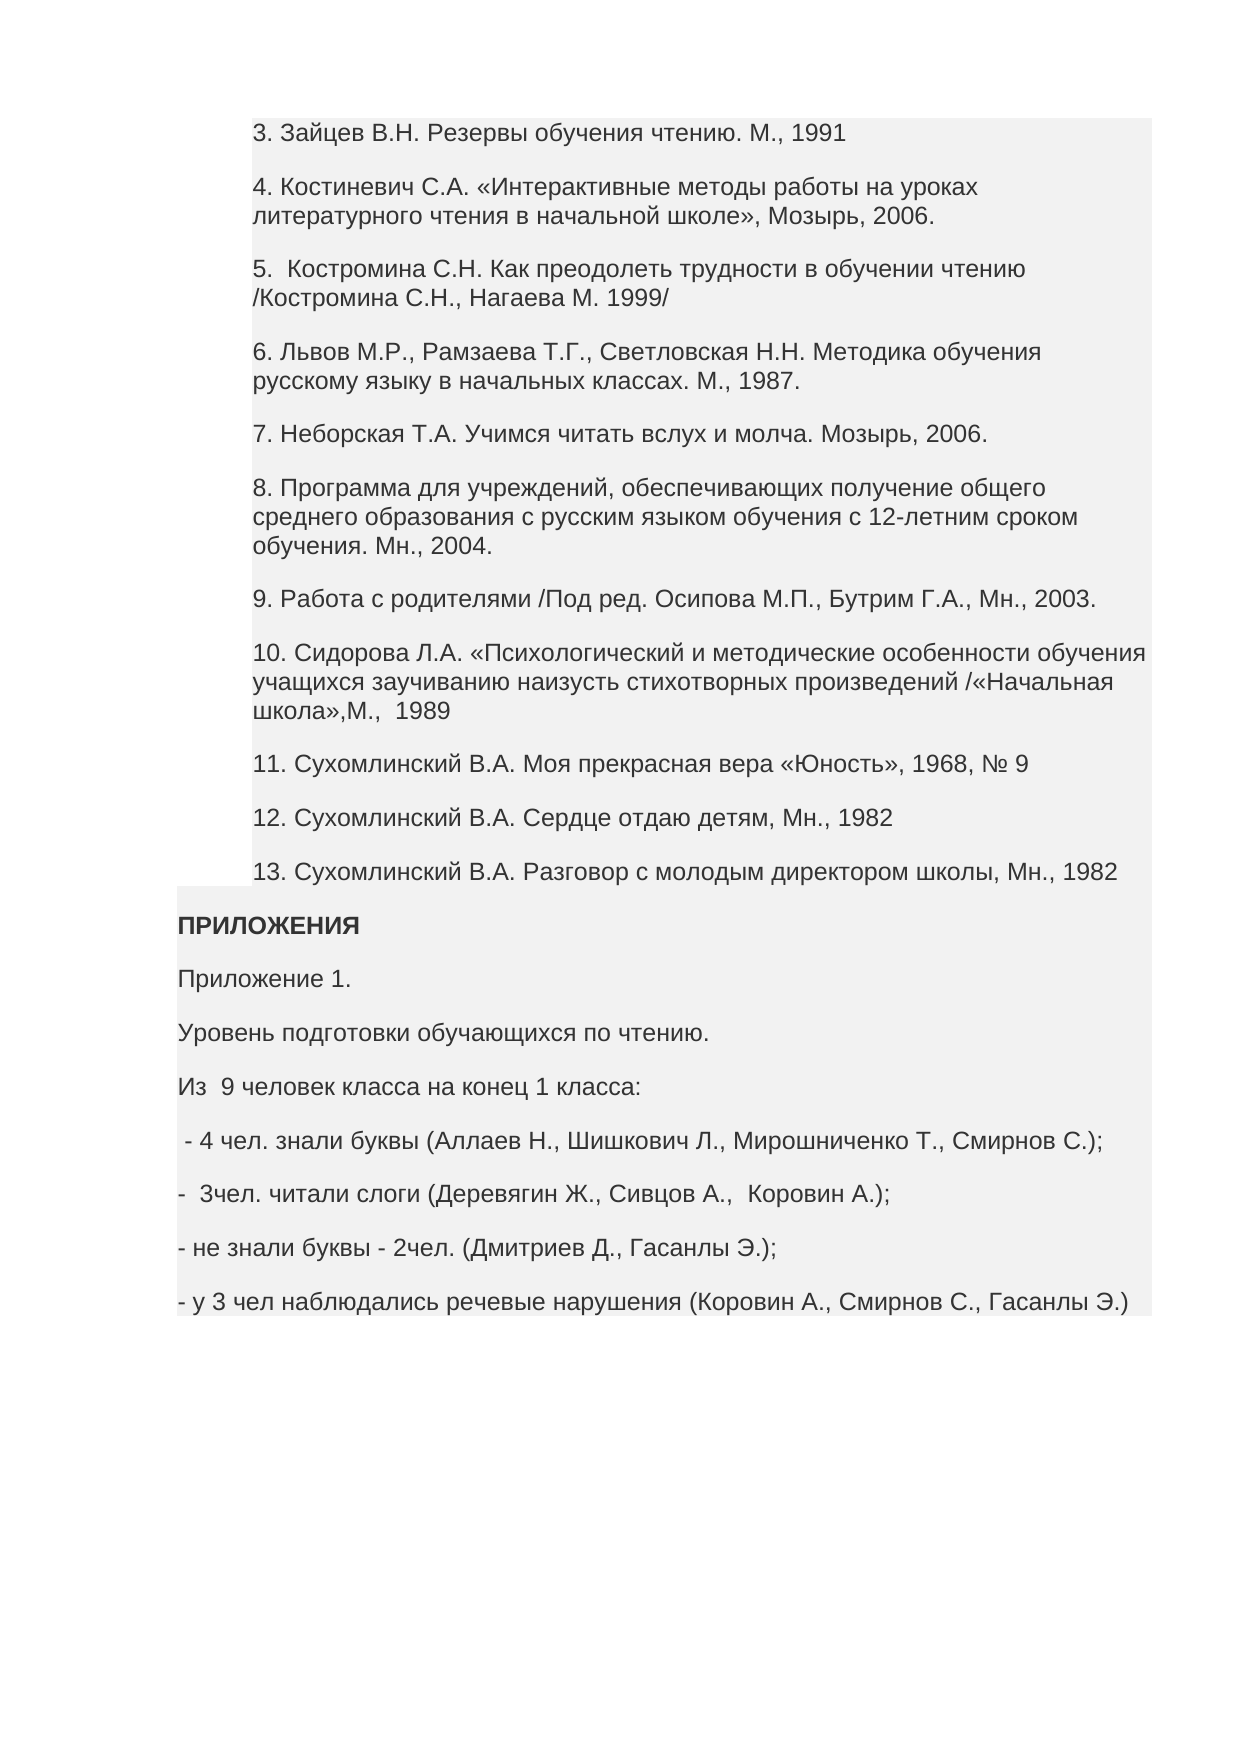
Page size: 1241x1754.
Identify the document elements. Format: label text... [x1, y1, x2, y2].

text 13. Сухомлинский В.А. Разговор с молодым директором школы, Мн., 1982 [252, 857, 1152, 886]
text 4. Костиневич С.А. «Интерактивные методы работы на уроках литературного чтения в начальной школе», Мозырь, 2006. [252, 172, 1152, 229]
text 11. Сухомлинский В.А. Моя прекрасная вера «Юность», 1968, № 9 [252, 749, 1152, 778]
text - не знали буквы - 2чел. (Дмитриев Д., Гасанлы Э.); [177, 1233, 1152, 1262]
text Приложение 1. [177, 964, 1152, 993]
text 12. Сухомлинский В.А. Сердце отдаю детям, Мн., 1982 [252, 803, 1152, 832]
text 10. Сидорова Л.А. «Психологический и методические особенности обучения учащихся заучиванию наизусть стихотворных произведений /«Начальная школа»,М., 1989 [252, 638, 1152, 724]
text 5. Костромина С.Н. Как преодолеть трудности в обучении чтению /Костромина С.Н., Нагаева М. 1999/ [252, 254, 1152, 312]
text 6. Львов М.Р., Рамзаева Т.Г., Светловская Н.Н. Методика обучения русскому языку в начальных классах. М., 1987. [252, 337, 1152, 394]
text 7. Неборская Т.А. Учимся читать вслух и молча. Мозырь, 2006. [252, 419, 1152, 448]
text - 4 чел. знали буквы (Аллаев Н., Шишкович Л., Мирошниченко Т., Смирнов С.); [177, 1126, 1152, 1154]
text 3. Зайцев В.Н. Резервы обучения чтению. М., 1991 [252, 118, 1152, 147]
text - 3чел. читали слоги (Деревягин Ж., Сивцов А., Коровин А.); [177, 1179, 1152, 1208]
text 9. Работа с родителями /Под ред. Осипова М.П., Бутрим Г.А., Мн., 2003. [252, 584, 1152, 613]
text ПРИЛОЖЕНИЯ [177, 911, 1152, 939]
text 8. Программа для учреждений, обеспечивающих получение общего среднего образования с русским языком обучения с 12-летним сроком обучения. Мн., 2004. [252, 473, 1152, 559]
text - у 3 чел наблюдались речевые нарушения (Коровин А., Смирнов С., Гасанлы Э.) [177, 1287, 1152, 1316]
text Уровень подготовки обучающихся по чтению. [177, 1018, 1152, 1047]
text Из 9 человек класса на конец 1 класса: [177, 1072, 1152, 1101]
